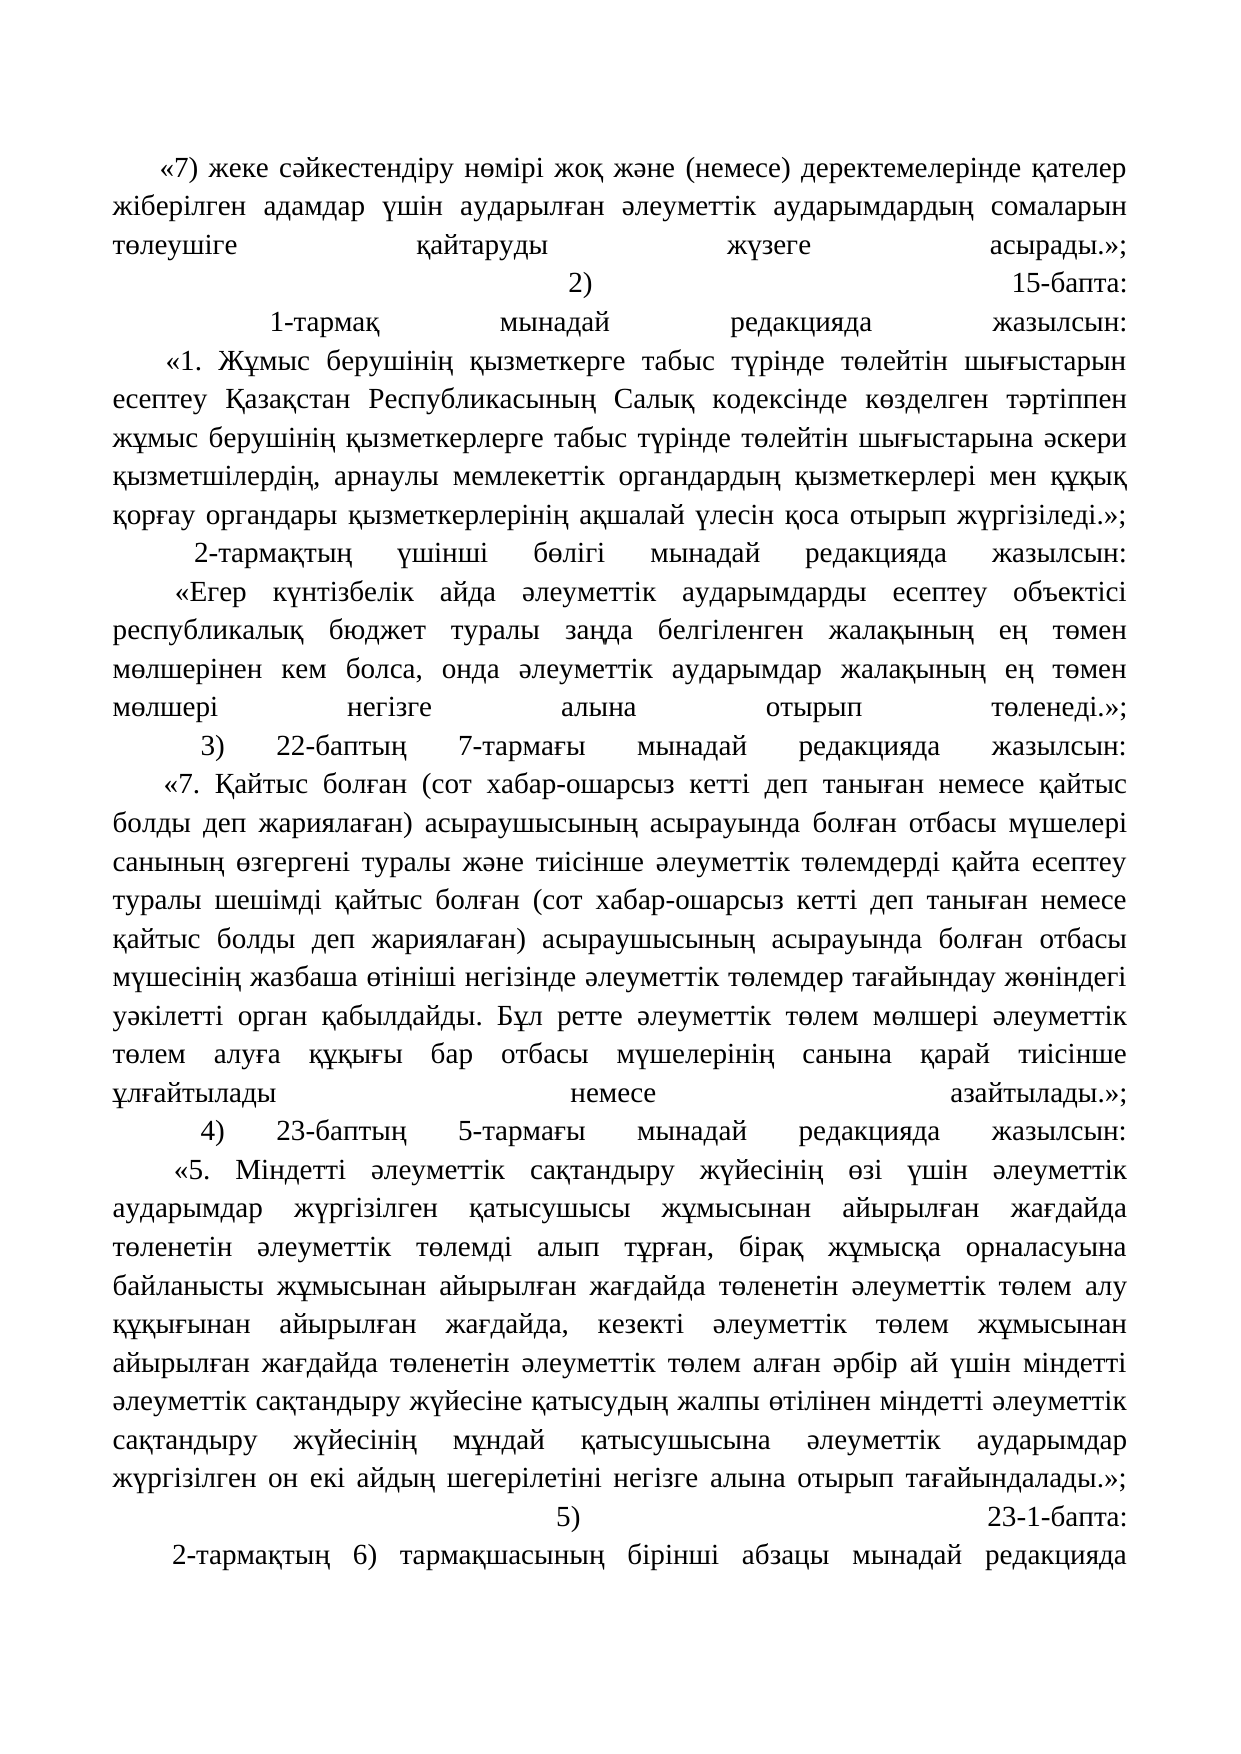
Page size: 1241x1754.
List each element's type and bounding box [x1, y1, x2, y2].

text [112, 150, 1128, 1571]
